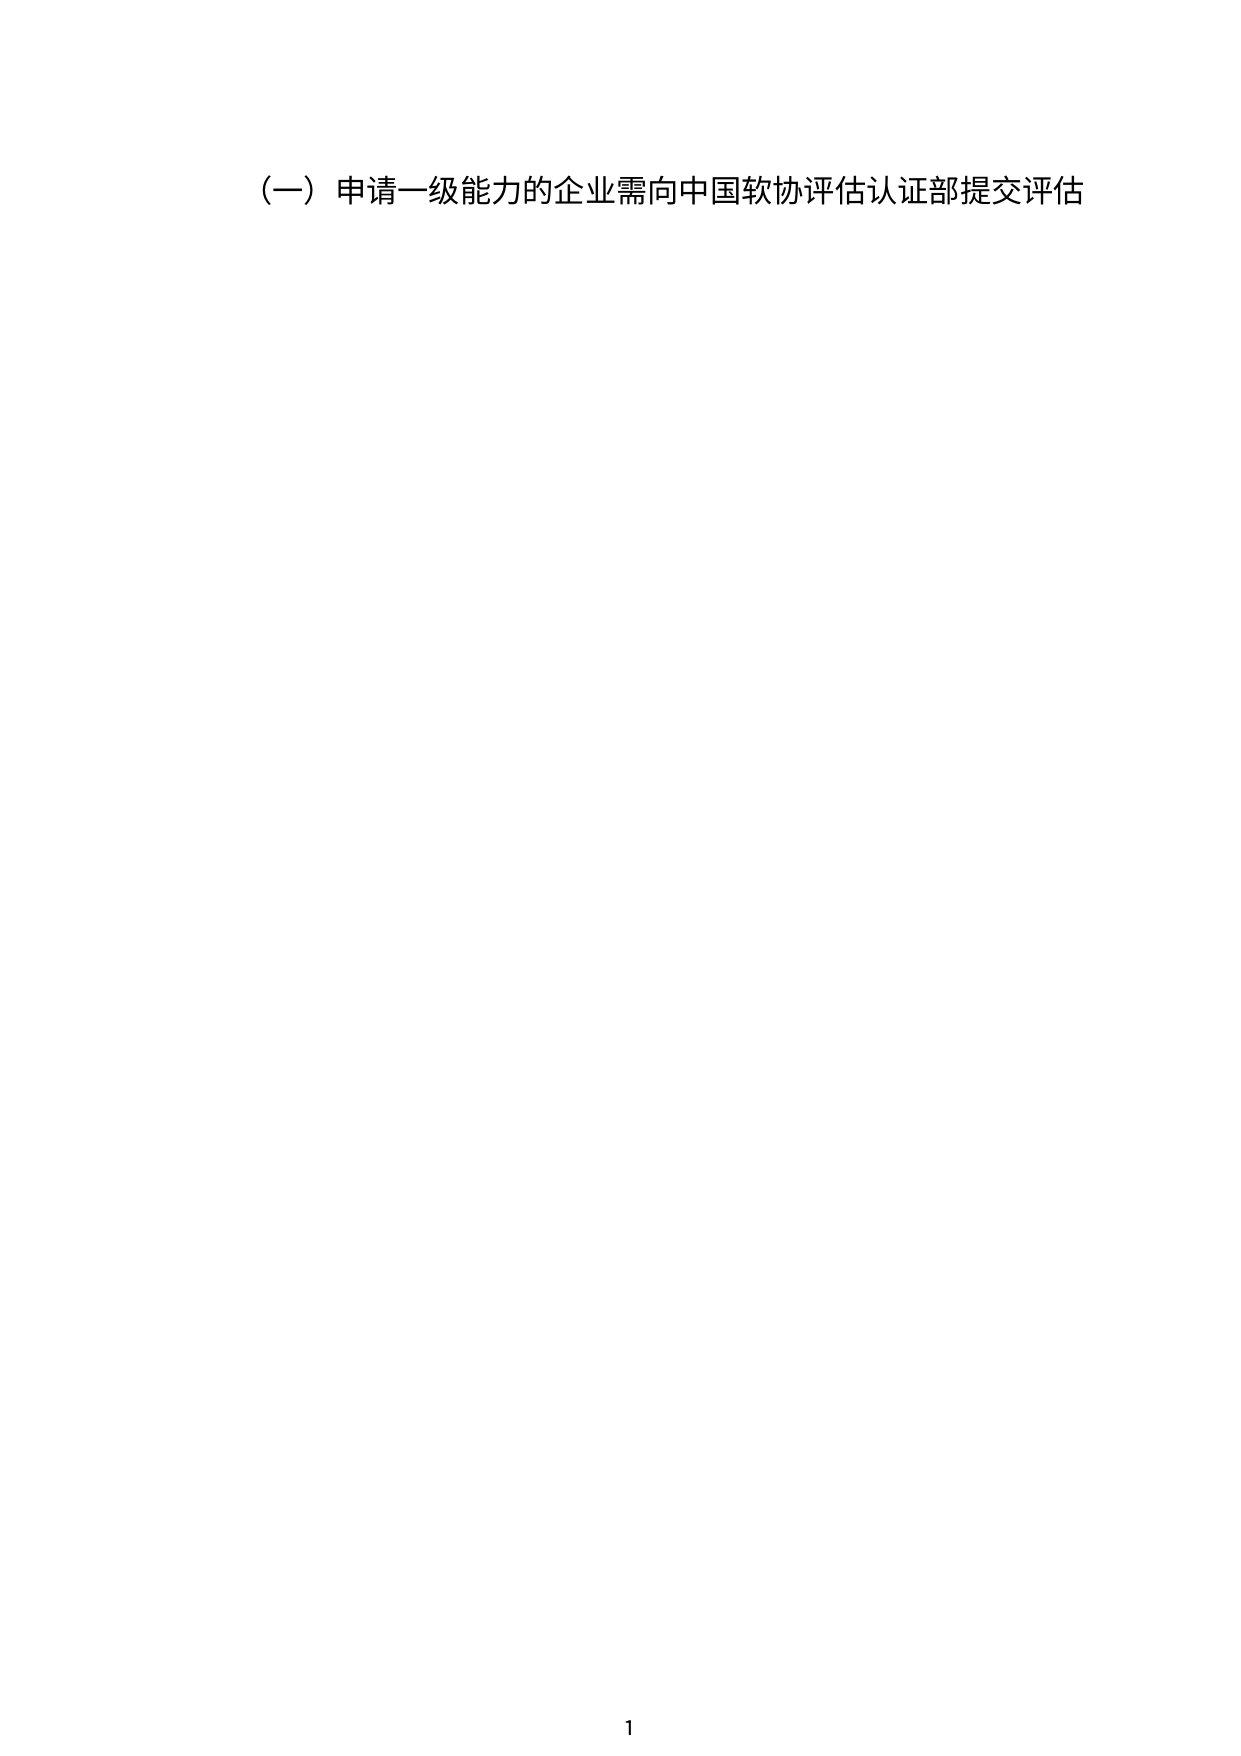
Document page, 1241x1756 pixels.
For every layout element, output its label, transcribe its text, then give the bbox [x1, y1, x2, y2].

text （一）申请一级能力的企业需向中国软协评估认证部提交评估 [241, 167, 1132, 212]
